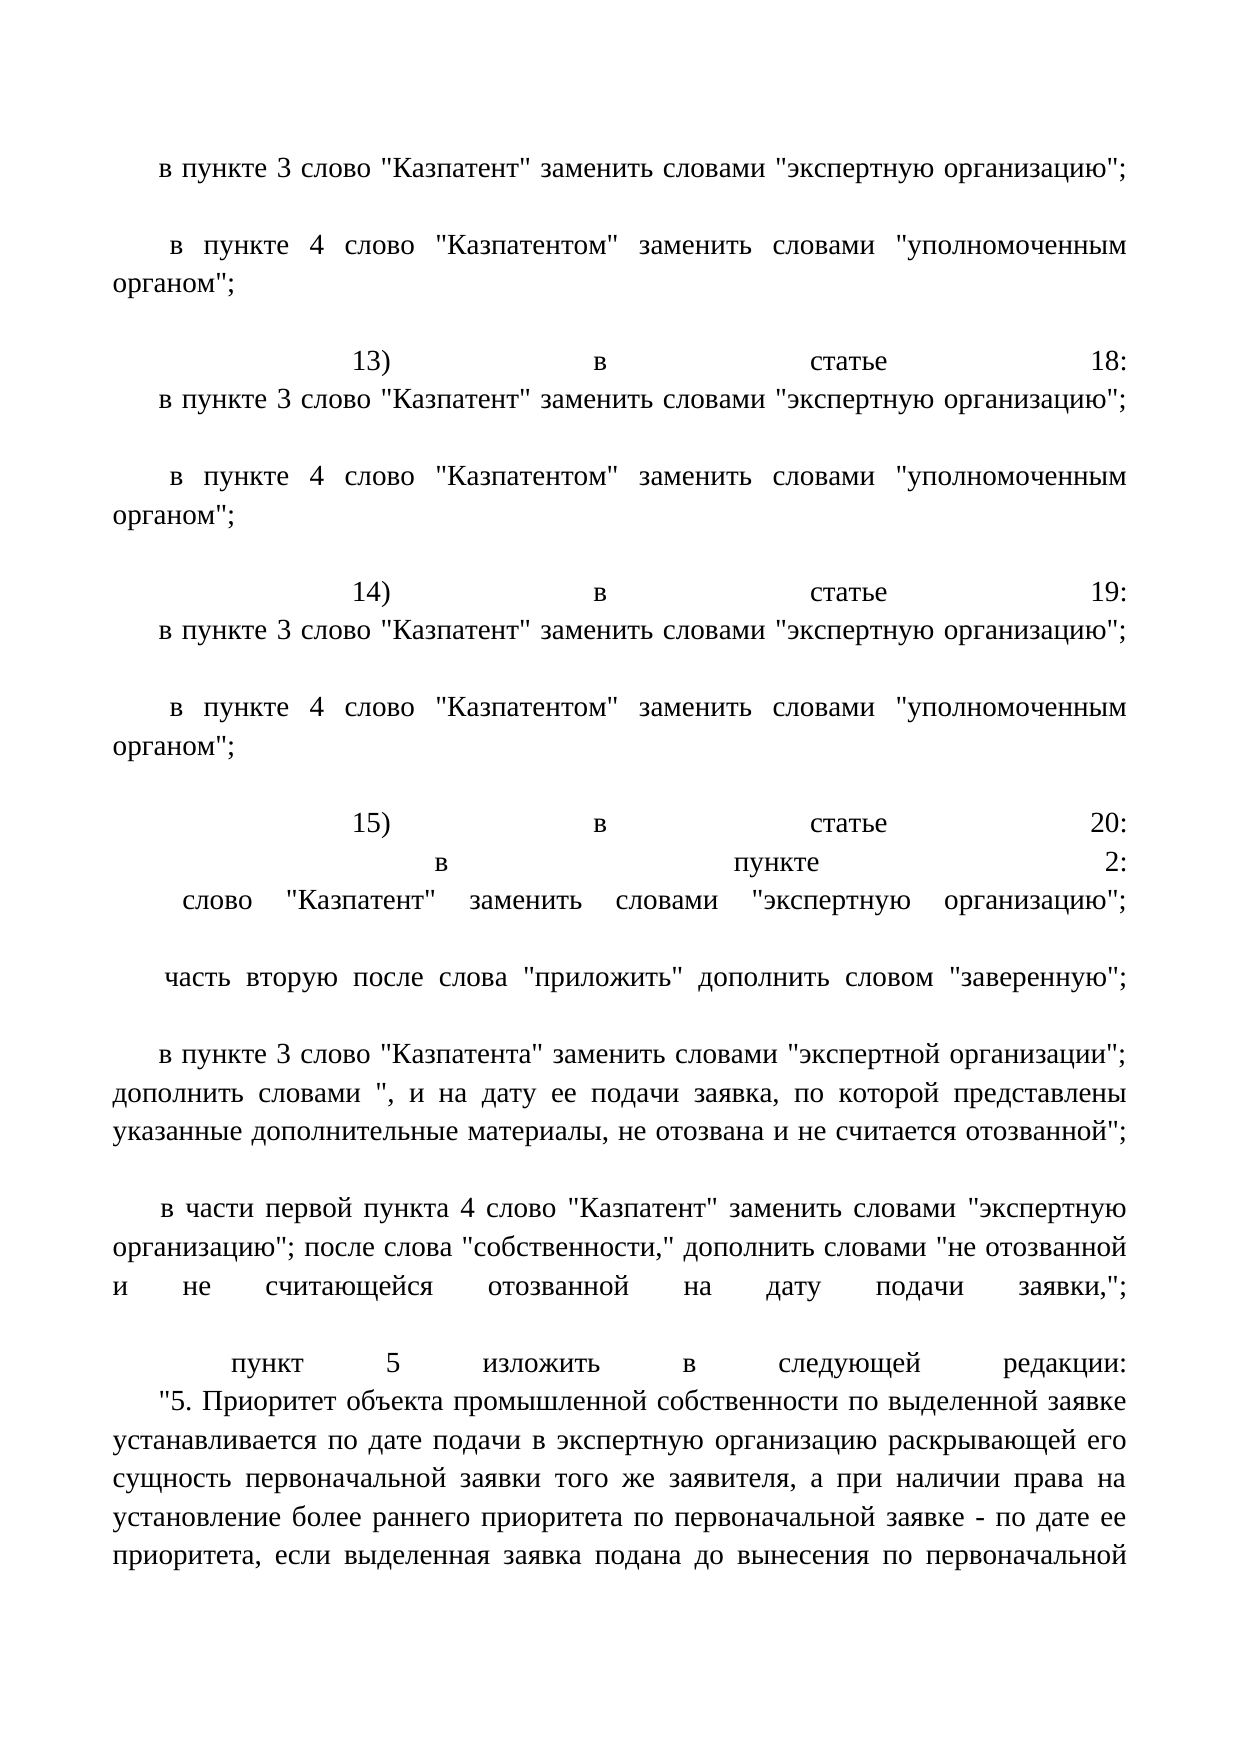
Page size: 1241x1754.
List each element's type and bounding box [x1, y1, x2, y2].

text [112, 150, 1128, 1571]
